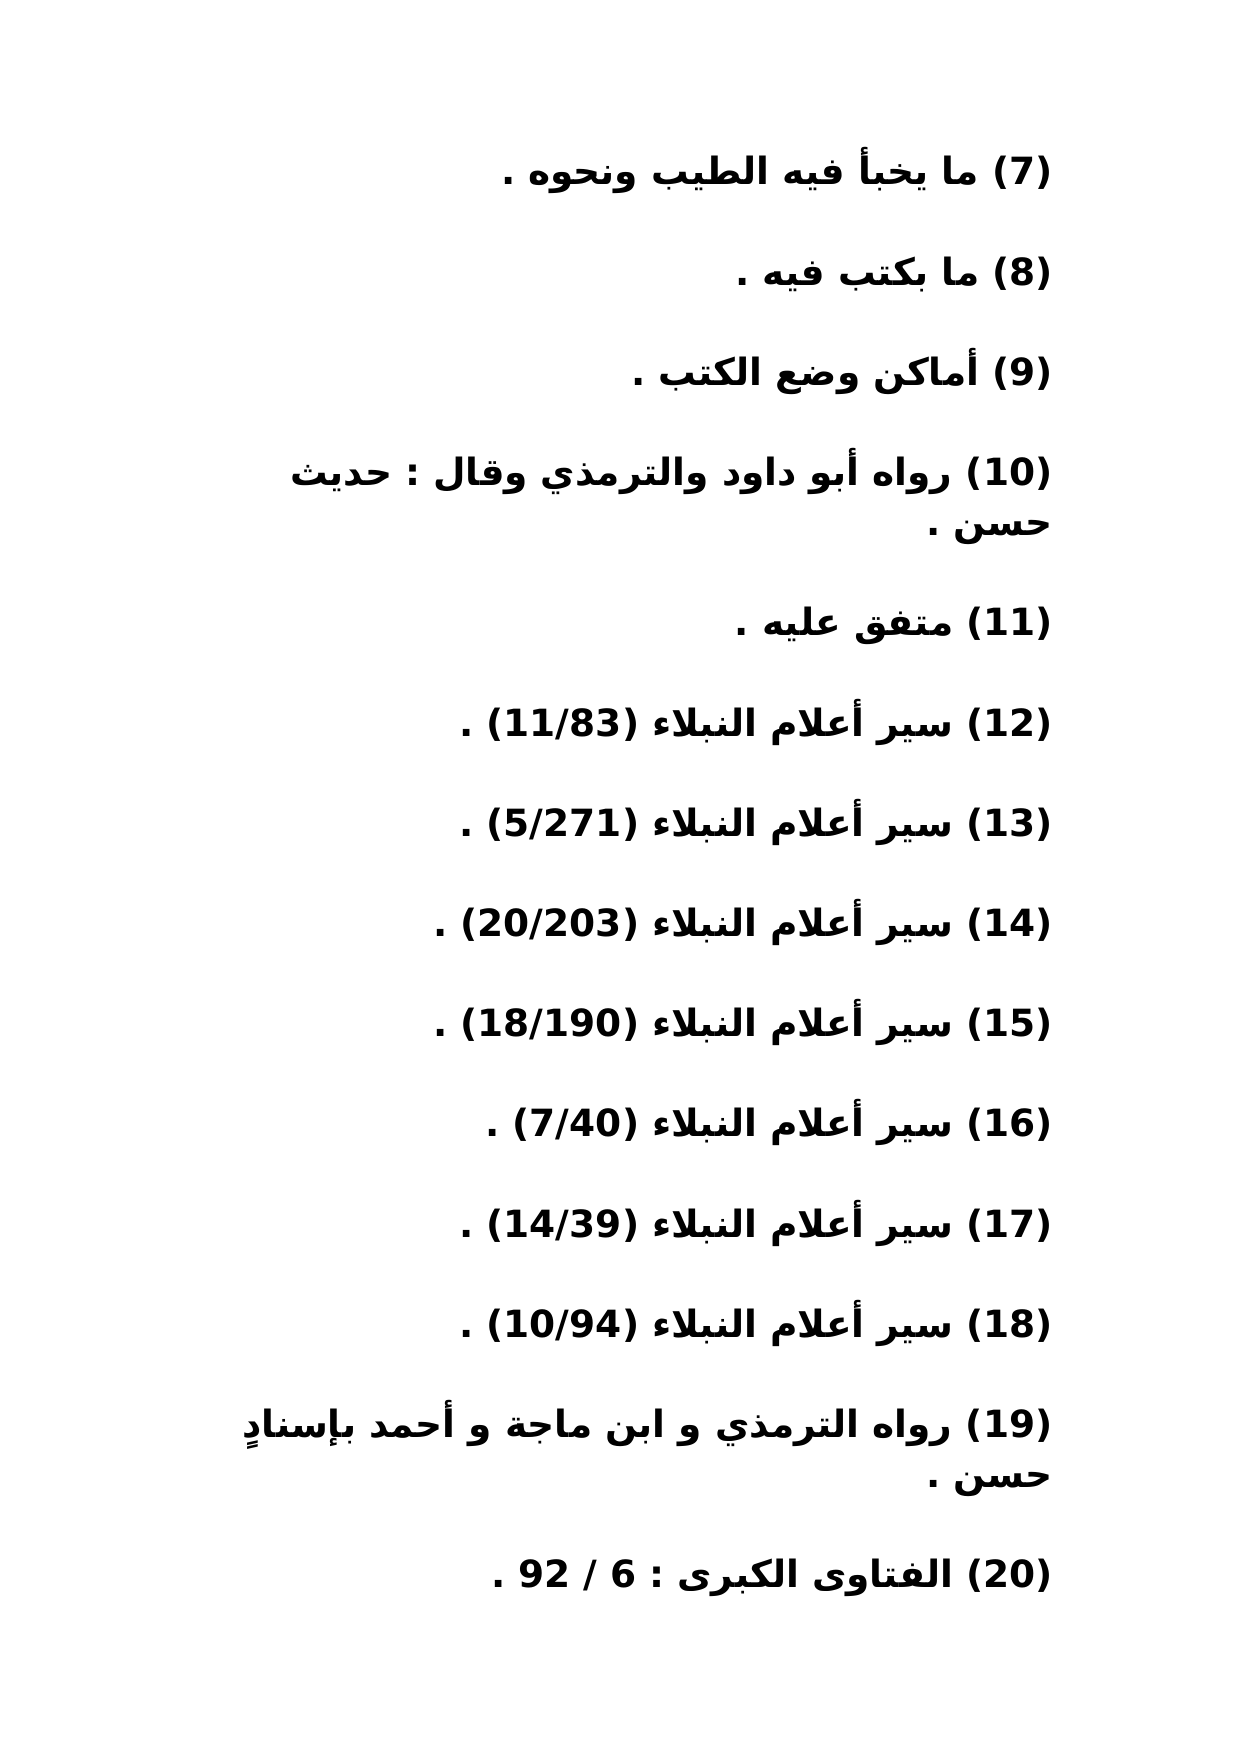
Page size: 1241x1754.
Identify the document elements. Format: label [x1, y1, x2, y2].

text [187, 150, 1053, 1597]
